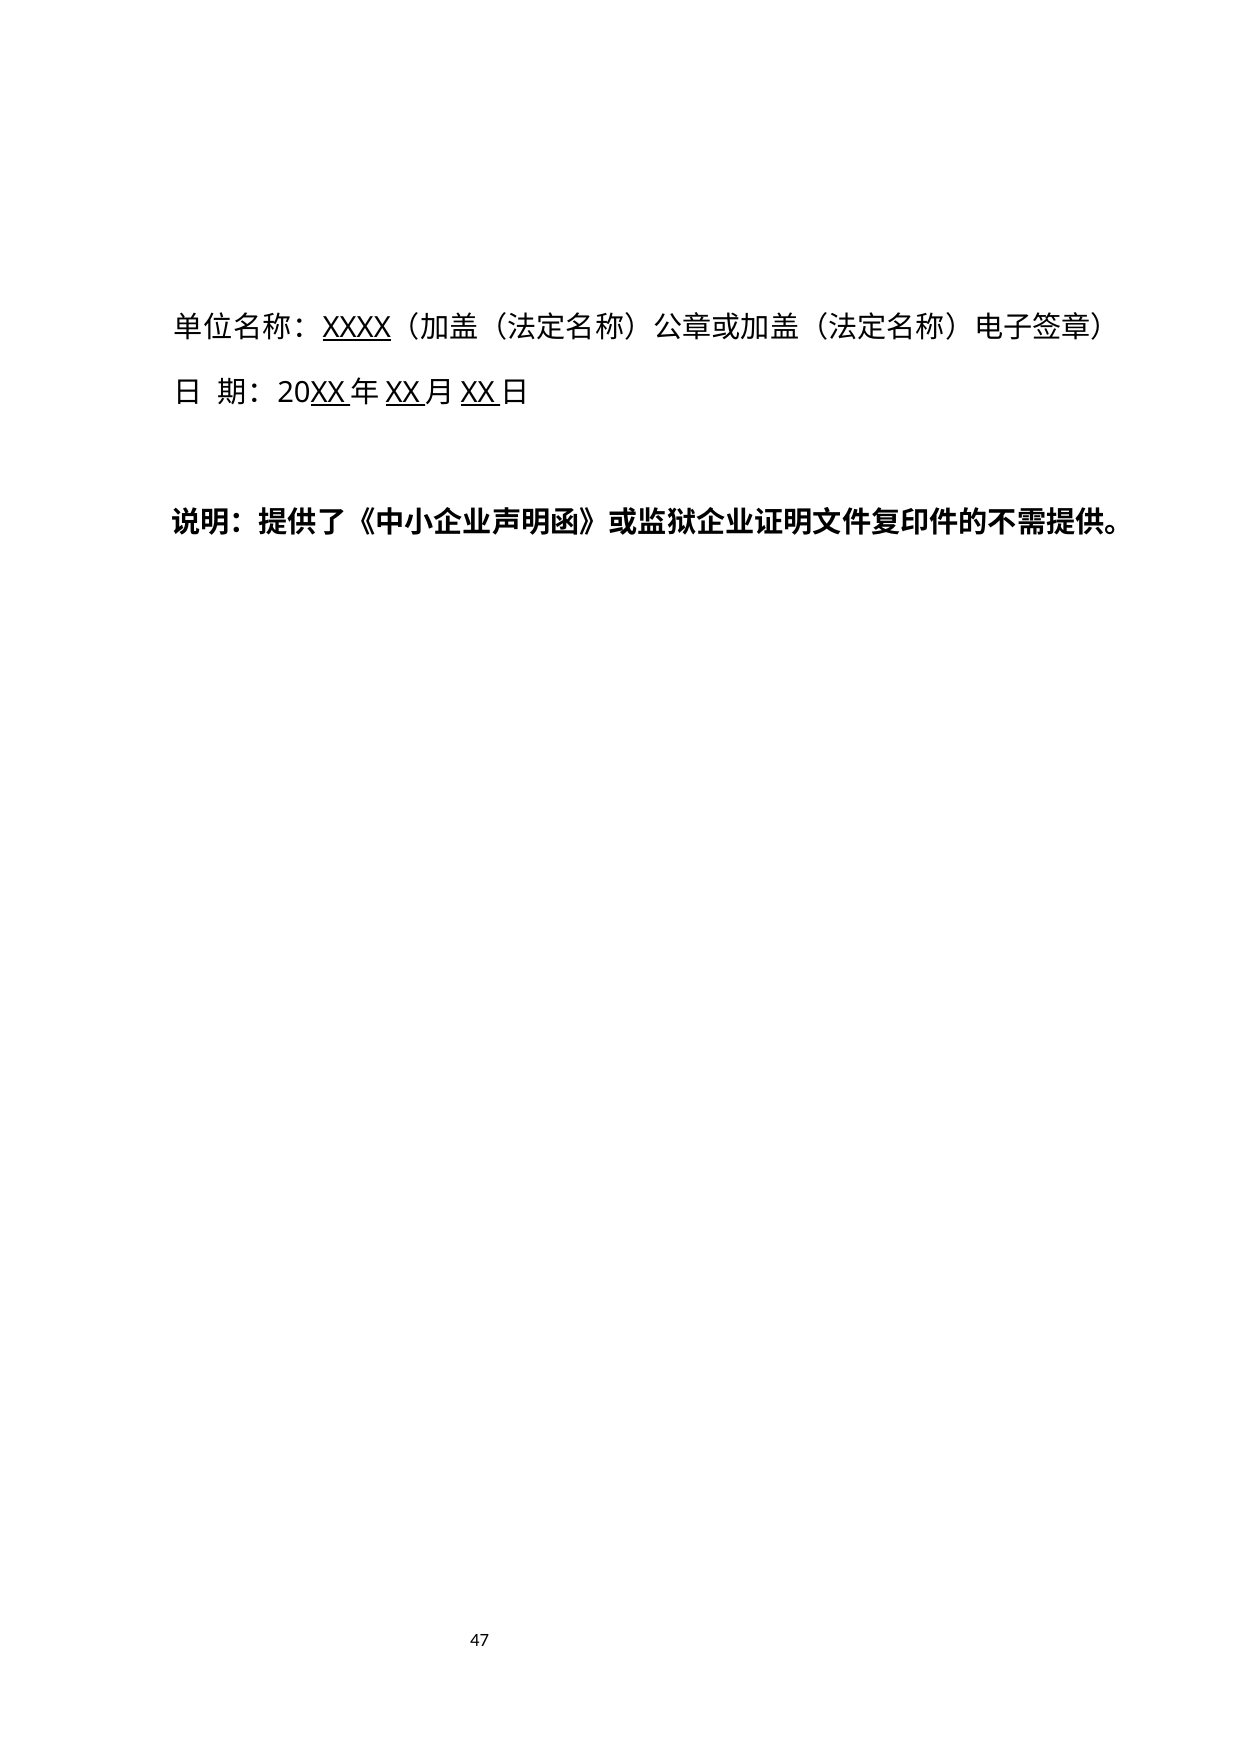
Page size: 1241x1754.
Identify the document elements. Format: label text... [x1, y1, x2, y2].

text 单位名称：XXXX（加盖（法定名称）公章或加盖（法定名称）电子签章） [112, 292, 1134, 357]
text 说明：提供了《中小企业声明函》或监狱企业证明文件复印件的不需提供。 [112, 487, 1128, 552]
text 日 期：20XX年XX月XX日 [112, 357, 1134, 422]
